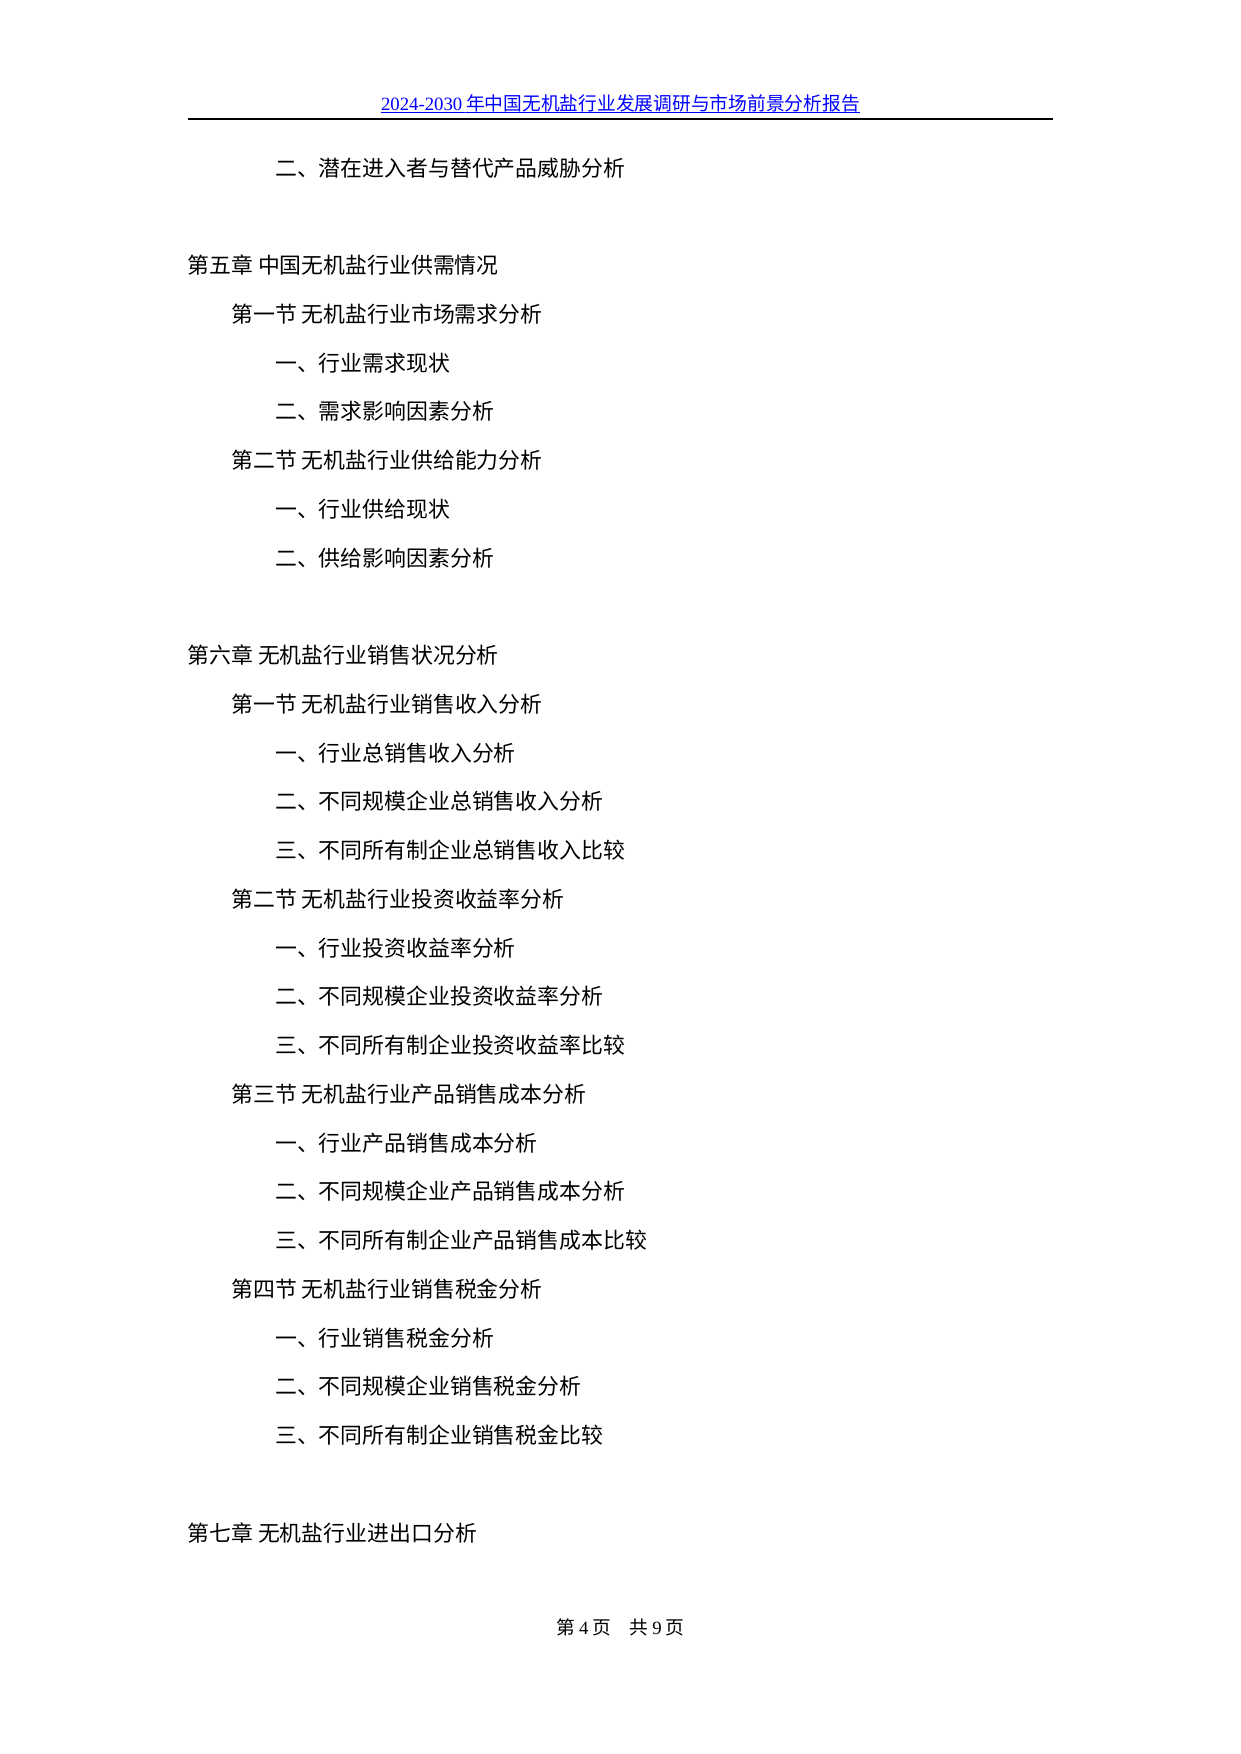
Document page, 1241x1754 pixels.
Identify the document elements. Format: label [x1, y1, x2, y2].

text [187, 150, 1053, 1548]
